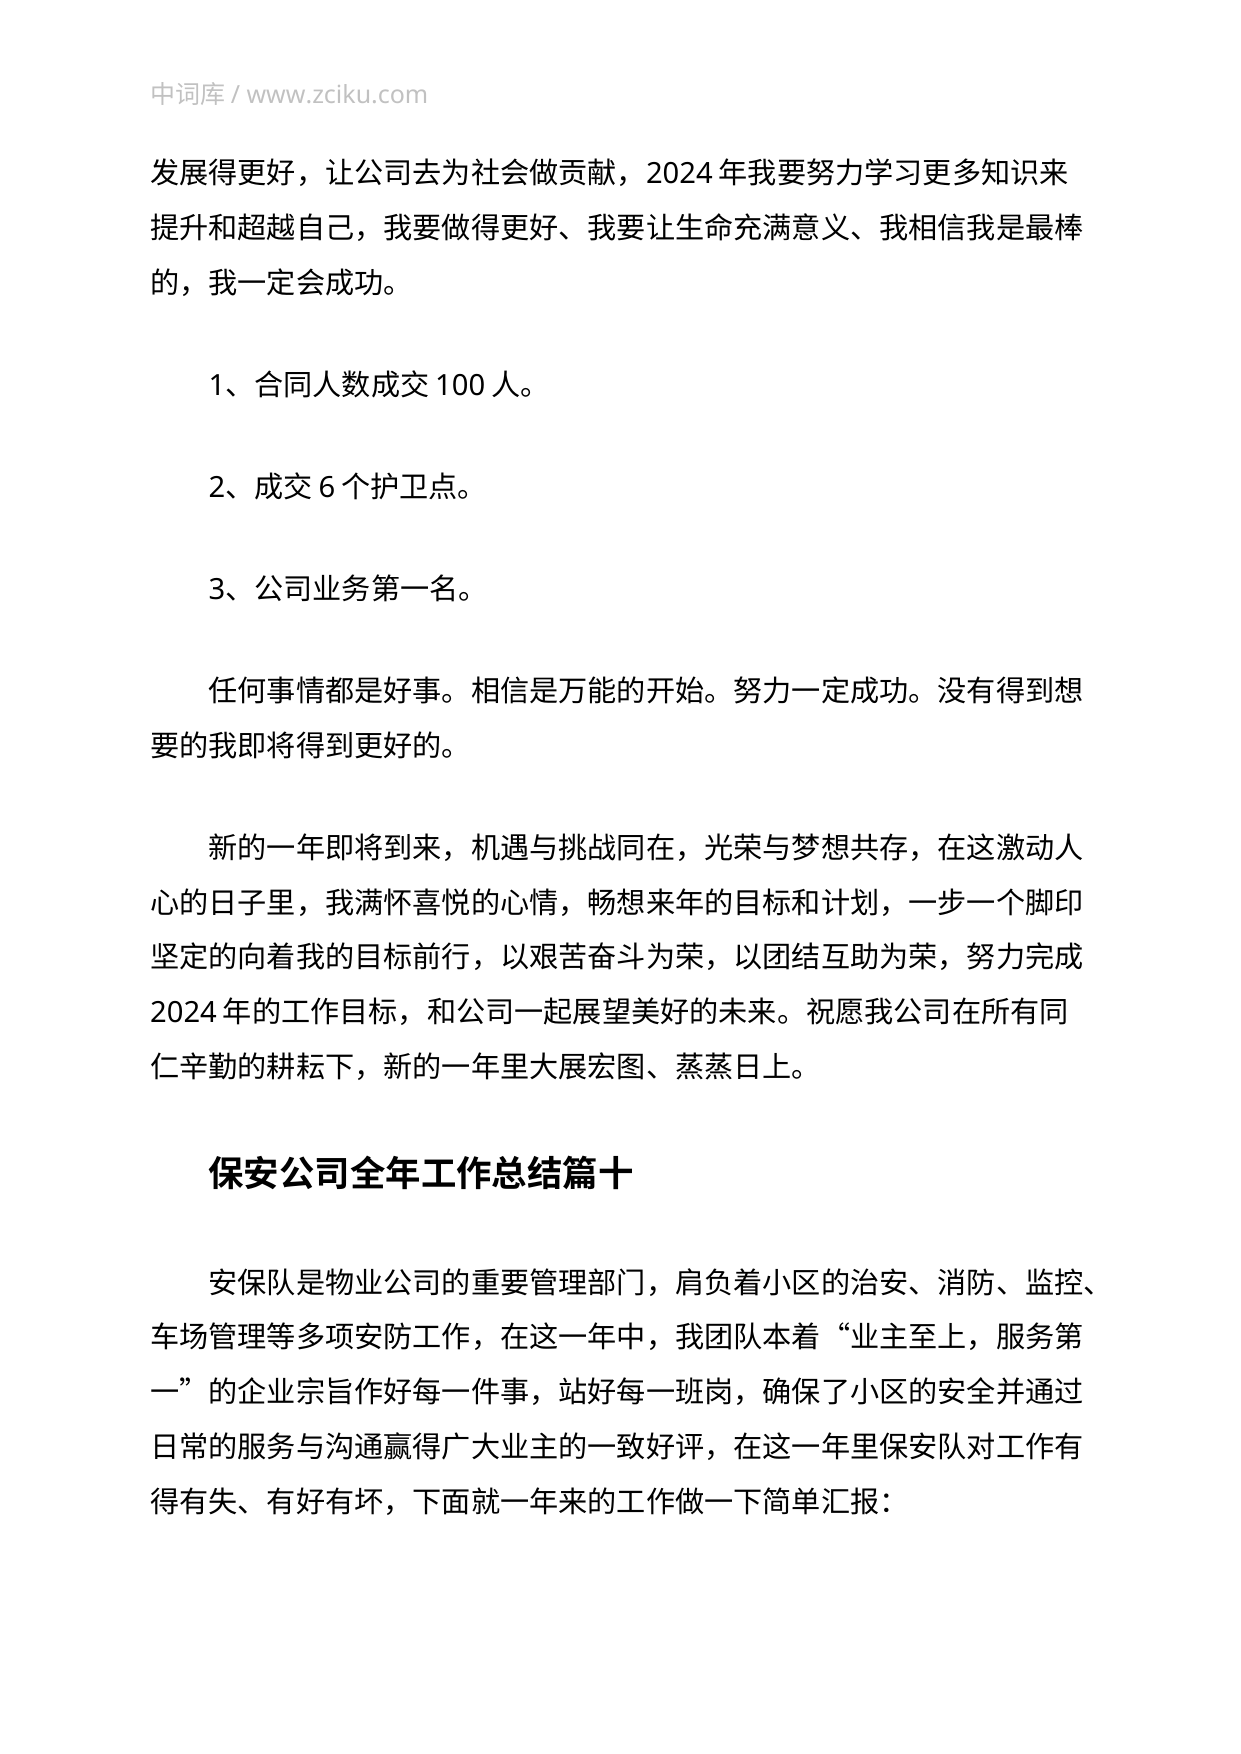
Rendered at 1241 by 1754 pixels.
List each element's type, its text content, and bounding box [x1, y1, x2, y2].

text 新的一年即将到来，机遇与挑战同在，光荣与梦想共存，在这激动人心的日子里，我满怀喜悦的心情，畅想来年的目标和计划，一步一个脚印坚定的向着我的目标前行，以艰苦奋斗为荣，以团结互助为荣，努力完成2024年的工作目标，和公司一起展望美好的未来。祝愿我公司在所有同仁辛勤的耕耘下，新的一年里大展宏图、蒸蒸日上。 [150, 824, 1090, 1086]
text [150, 150, 1090, 302]
text 1、合同人数成交100人。 [150, 362, 1090, 404]
text 任何事情都是好事。相信是万能的开始。努力一定成功。没有得到想要的我即将得到更好的。 [150, 668, 1090, 765]
text 安保队是物业公司的重要管理部门，肩负着小区的治安、消防、监控、车场管理等多项安防工作，在这一年中，我团队本着“业主至上，服务第一”的企业宗旨作好每一件事，站好每一班岗，确保了小区的安全并通过日常的服务与沟通赢得广大业主的一致好评，在这一年里保安队对工作有得有失、有好有坏，下面就一年来的工作做一下简单汇报： [150, 1259, 1090, 1521]
text 保安公司全年工作总结篇十 [150, 1146, 1090, 1197]
text 3、公司业务第一名。 [150, 566, 1090, 608]
text 2、成交6个护卫点。 [150, 464, 1090, 506]
